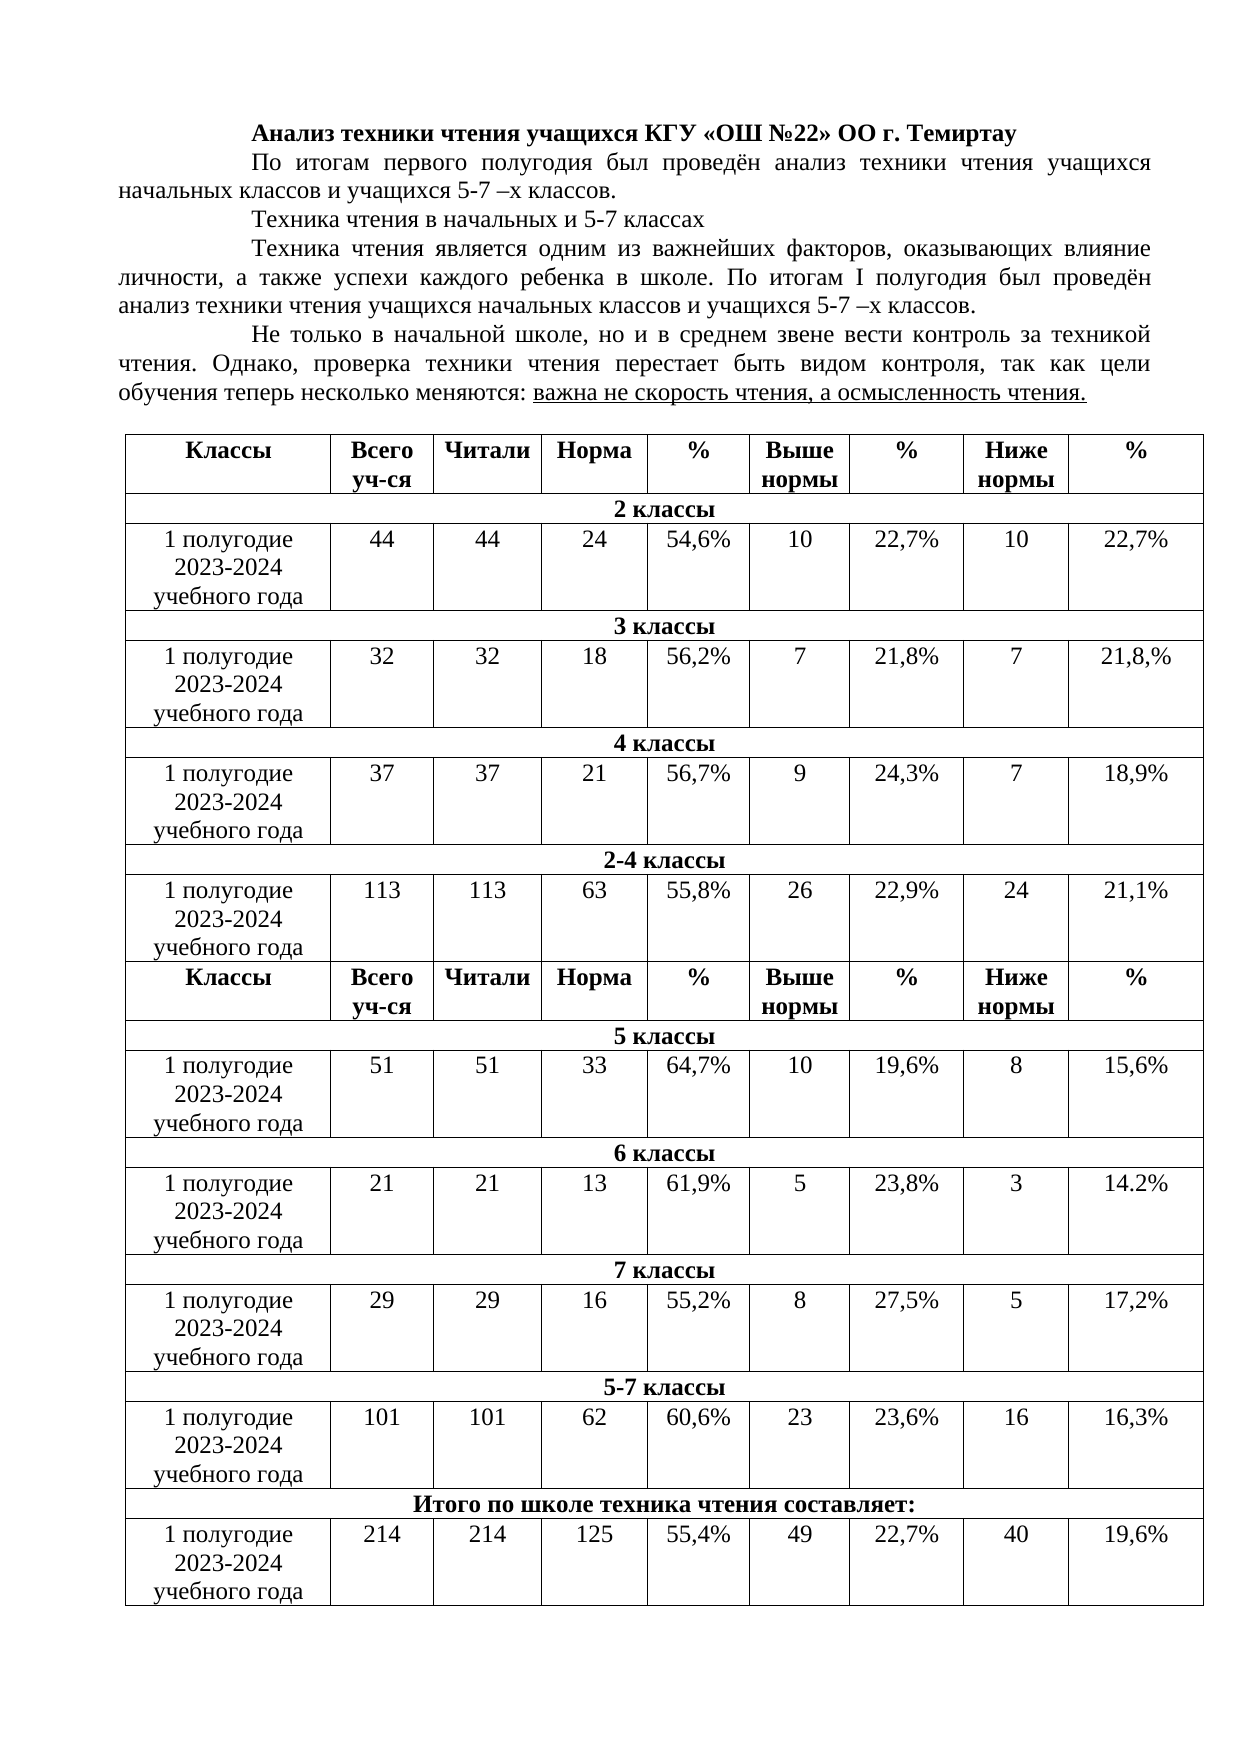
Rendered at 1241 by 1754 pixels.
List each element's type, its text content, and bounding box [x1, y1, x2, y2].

table_cell 29 [331, 1285, 433, 1371]
text По итогам первого полугодия был проведён анализ техники чтения учащихся начальных классов и учащихся 5-7 –х классов. [118, 147, 1152, 204]
table_cell 22,7% [850, 524, 963, 610]
table_header Всего уч-ся [331, 435, 433, 493]
table_cell 5 [750, 1168, 849, 1254]
table_cell 51 [331, 1051, 433, 1137]
table_cell 21 [331, 1168, 433, 1254]
table_cell 37 [434, 758, 541, 844]
table_cell 15,6% [1069, 1051, 1203, 1137]
table_cell 21,1% [1069, 875, 1203, 961]
table_cell 5 [964, 1285, 1068, 1371]
table_cell 1 полугодие 2023-2024 учебного года [126, 1402, 330, 1488]
table_cell Ниже нормы [964, 962, 1068, 1020]
table_cell 55,2% [648, 1285, 749, 1371]
table_cell 101 [434, 1402, 541, 1488]
table_cell 18,9% [1069, 758, 1203, 844]
table_cell 55,8% [648, 875, 749, 961]
table_cell 9 [750, 758, 849, 844]
table_header Читали [434, 435, 541, 493]
table_cell 21,8,% [1069, 641, 1203, 727]
table_cell 214 [434, 1519, 541, 1605]
table_cell 51 [434, 1051, 541, 1137]
table_cell 16,3% [1069, 1402, 1203, 1488]
table_cell 24,3% [850, 758, 963, 844]
text Техника чтения в начальных и 5-7 классах [118, 204, 1152, 233]
table_cell 56,7% [648, 758, 749, 844]
table_cell 32 [434, 641, 541, 727]
table_cell 113 [434, 875, 541, 961]
table_header Ниже нормы [964, 435, 1068, 493]
table_cell 7 [750, 641, 849, 727]
table_cell % [1069, 962, 1203, 1020]
table_cell 49 [750, 1519, 849, 1605]
table_cell Норма [542, 962, 647, 1020]
table_cell 2 классы [126, 494, 1203, 523]
table_cell 21,8% [850, 641, 963, 727]
table_cell 2-4 классы [126, 845, 1203, 874]
text Анализ техники чтения учащихся КГУ «ОШ №22» ОО г. Темиртау [118, 118, 1152, 147]
table_cell 5-7 классы [126, 1372, 1203, 1401]
table_cell 37 [331, 758, 433, 844]
text Техника чтения является одним из важнейших факторов, оказывающих влияние личности, а также успехи каждого ребенка в школе. По итогам І полугодия был проведён анализ техники чтения учащихся начальных классов и учащихся 5-7 –х классов. [118, 233, 1152, 319]
table_cell 5 классы [126, 1021, 1203, 1049]
table_cell 10 [750, 1051, 849, 1137]
table_cell 61,9% [648, 1168, 749, 1254]
table_cell 29 [434, 1285, 541, 1371]
table_cell 18 [542, 641, 647, 727]
table_cell 8 [964, 1051, 1068, 1137]
table_cell 1 полугодие 2023-2024 учебного года [126, 1168, 330, 1254]
table_cell 1 полугодие 2023-2024 учебного года [126, 524, 330, 610]
table_cell 125 [542, 1519, 647, 1605]
table_cell 21 [542, 758, 647, 844]
table_cell 3 классы [126, 611, 1203, 640]
table_header % [1069, 435, 1203, 493]
table_cell 3 [964, 1168, 1068, 1254]
table_cell 23,8% [850, 1168, 963, 1254]
table_cell 7 классы [126, 1255, 1203, 1284]
table_cell 22,7% [1069, 524, 1203, 610]
table_cell 7 [964, 758, 1068, 844]
table_cell Классы [126, 962, 330, 1020]
table_cell 56,2% [648, 641, 749, 727]
table_cell 1 полугодие 2023-2024 учебного года [126, 875, 330, 961]
table_cell 40 [964, 1519, 1068, 1605]
table_cell 13 [542, 1168, 647, 1254]
table_cell 63 [542, 875, 647, 961]
table_cell 22,9% [850, 875, 963, 961]
table_cell 10 [964, 524, 1068, 610]
table_cell 10 [750, 524, 849, 610]
text Не только в начальной школе, но и в среднем звене вести контроль за техникой чтения. Однако, проверка техники чтения перестает быть видом контроля, так как цели обучения теперь несколько меняются: важна не скорость чтения, а осмысленность чтения. [118, 319, 1152, 406]
table_cell 4 классы [126, 728, 1203, 757]
table_cell 16 [964, 1402, 1068, 1488]
table_cell Читали [434, 962, 541, 1020]
table_cell 1 полугодие 2023-2024 учебного года [126, 1051, 330, 1137]
table_cell 55,4% [648, 1519, 749, 1605]
table_cell 1 полугодие 2023-2024 учебного года [126, 1285, 330, 1371]
table_cell 32 [331, 641, 433, 727]
table_cell Выше нормы [750, 962, 849, 1020]
table_header Норма [542, 435, 647, 493]
table_cell % [850, 962, 963, 1020]
table_cell Всего уч-ся [331, 962, 433, 1020]
table_cell 27,5% [850, 1285, 963, 1371]
table_cell 19,6% [850, 1051, 963, 1137]
table_cell 24 [964, 875, 1068, 961]
table_cell 16 [542, 1285, 647, 1371]
table_cell 23,6% [850, 1402, 963, 1488]
table_header % [850, 435, 963, 493]
table_cell 8 [750, 1285, 849, 1371]
table_header Классы [126, 435, 330, 493]
table_cell 19,6% [1069, 1519, 1203, 1605]
table_cell 101 [331, 1402, 433, 1488]
table_cell 6 классы [126, 1138, 1203, 1167]
table_cell 54,6% [648, 524, 749, 610]
table_cell 1 полугодие 2023-2024 учебного года [126, 641, 330, 727]
table_cell 1 полугодие 2023-2024 учебного года [126, 1519, 330, 1605]
table_cell 23 [750, 1402, 849, 1488]
table_header % [648, 435, 749, 493]
table_cell 17,2% [1069, 1285, 1203, 1371]
table_cell 214 [331, 1519, 433, 1605]
table_cell 22,7% [850, 1519, 963, 1605]
table_cell 64,7% [648, 1051, 749, 1137]
table_cell 14.2% [1069, 1168, 1203, 1254]
table_cell 26 [750, 875, 849, 961]
table_cell 62 [542, 1402, 647, 1488]
table_header Выше нормы [750, 435, 849, 493]
table_cell 21 [434, 1168, 541, 1254]
table_cell Итого по школе техника чтения составляет: [126, 1489, 1203, 1518]
table_cell 113 [331, 875, 433, 961]
table_cell 1 полугодие 2023-2024 учебного года [126, 758, 330, 844]
table_cell 44 [434, 524, 541, 610]
table_cell % [648, 962, 749, 1020]
table_cell 24 [542, 524, 647, 610]
table_cell 7 [964, 641, 1068, 727]
table_cell 33 [542, 1051, 647, 1137]
table_cell 44 [331, 524, 433, 610]
table_cell 60,6% [648, 1402, 749, 1488]
